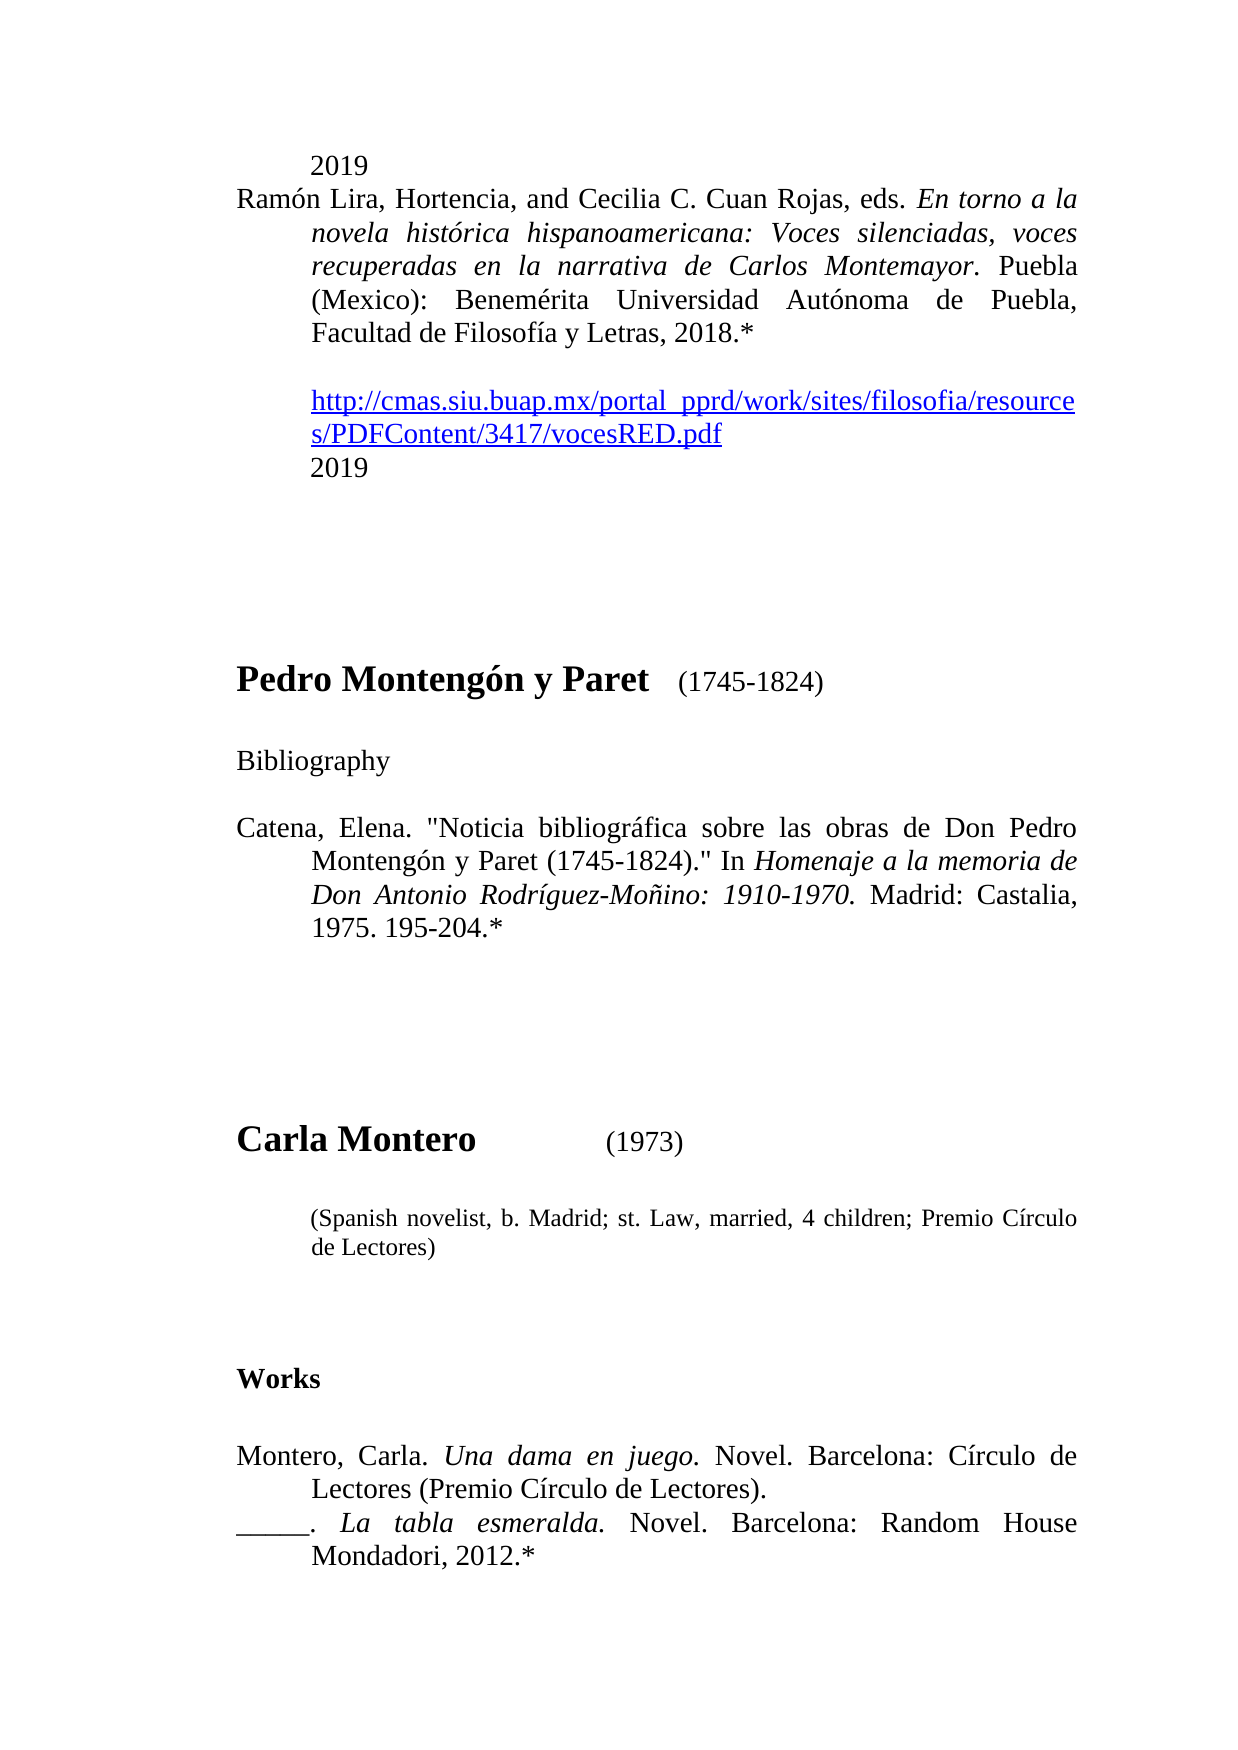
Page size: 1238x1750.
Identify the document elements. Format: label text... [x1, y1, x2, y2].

text 2019 [236, 450, 1078, 484]
text Catena, Elena. "Noticia bibliográfica sobre las obras de Don Pedro Montengón y Paret (1745-1824)." In Homenaje a la memoria de Don Antonio Rodríguez-Moñino: 1910-1970. Madrid: Castalia, 1975. 195-204.* [236, 810, 1078, 944]
text Ramón Lira, Hortencia, and Cecilia C. Cuan Rojas, eds. En torno a la novela histórica hispanoamericana: Voces silenciadas, voces recuperadas en la narrativa de Carlos Montemayor. Puebla (Mexico): Benemérita Universidad Autónoma de Puebla, Facultad de Filosofía y Letras, 2018.* [236, 181, 1078, 349]
text (Spanish novelist, b. Madrid; st. Law, married, 4 children; Premio Círculo de Lectores) [310, 1203, 1078, 1261]
text Bibliography [236, 743, 1078, 776]
text Carla Montero (1973) [236, 1117, 1078, 1160]
text _____. La tabla esmeralda. Novel. Barcelona: Random House Mondadori, 2012.* [236, 1505, 1078, 1572]
text Pedro Montengón y Paret (1745-1824) [236, 656, 1078, 699]
text http://cmas.siu.buap.mx/portal_pprd/work/sites/filosofia/resources/PDFContent/3417/vocesRED.pdf [236, 349, 1078, 450]
text 2019 [236, 148, 1078, 181]
text Works [236, 1361, 1078, 1395]
text Montero, Carla. Una dama en juego. Novel. Barcelona: Círculo de Lectores (Premio Círculo de Lectores). [236, 1438, 1078, 1505]
